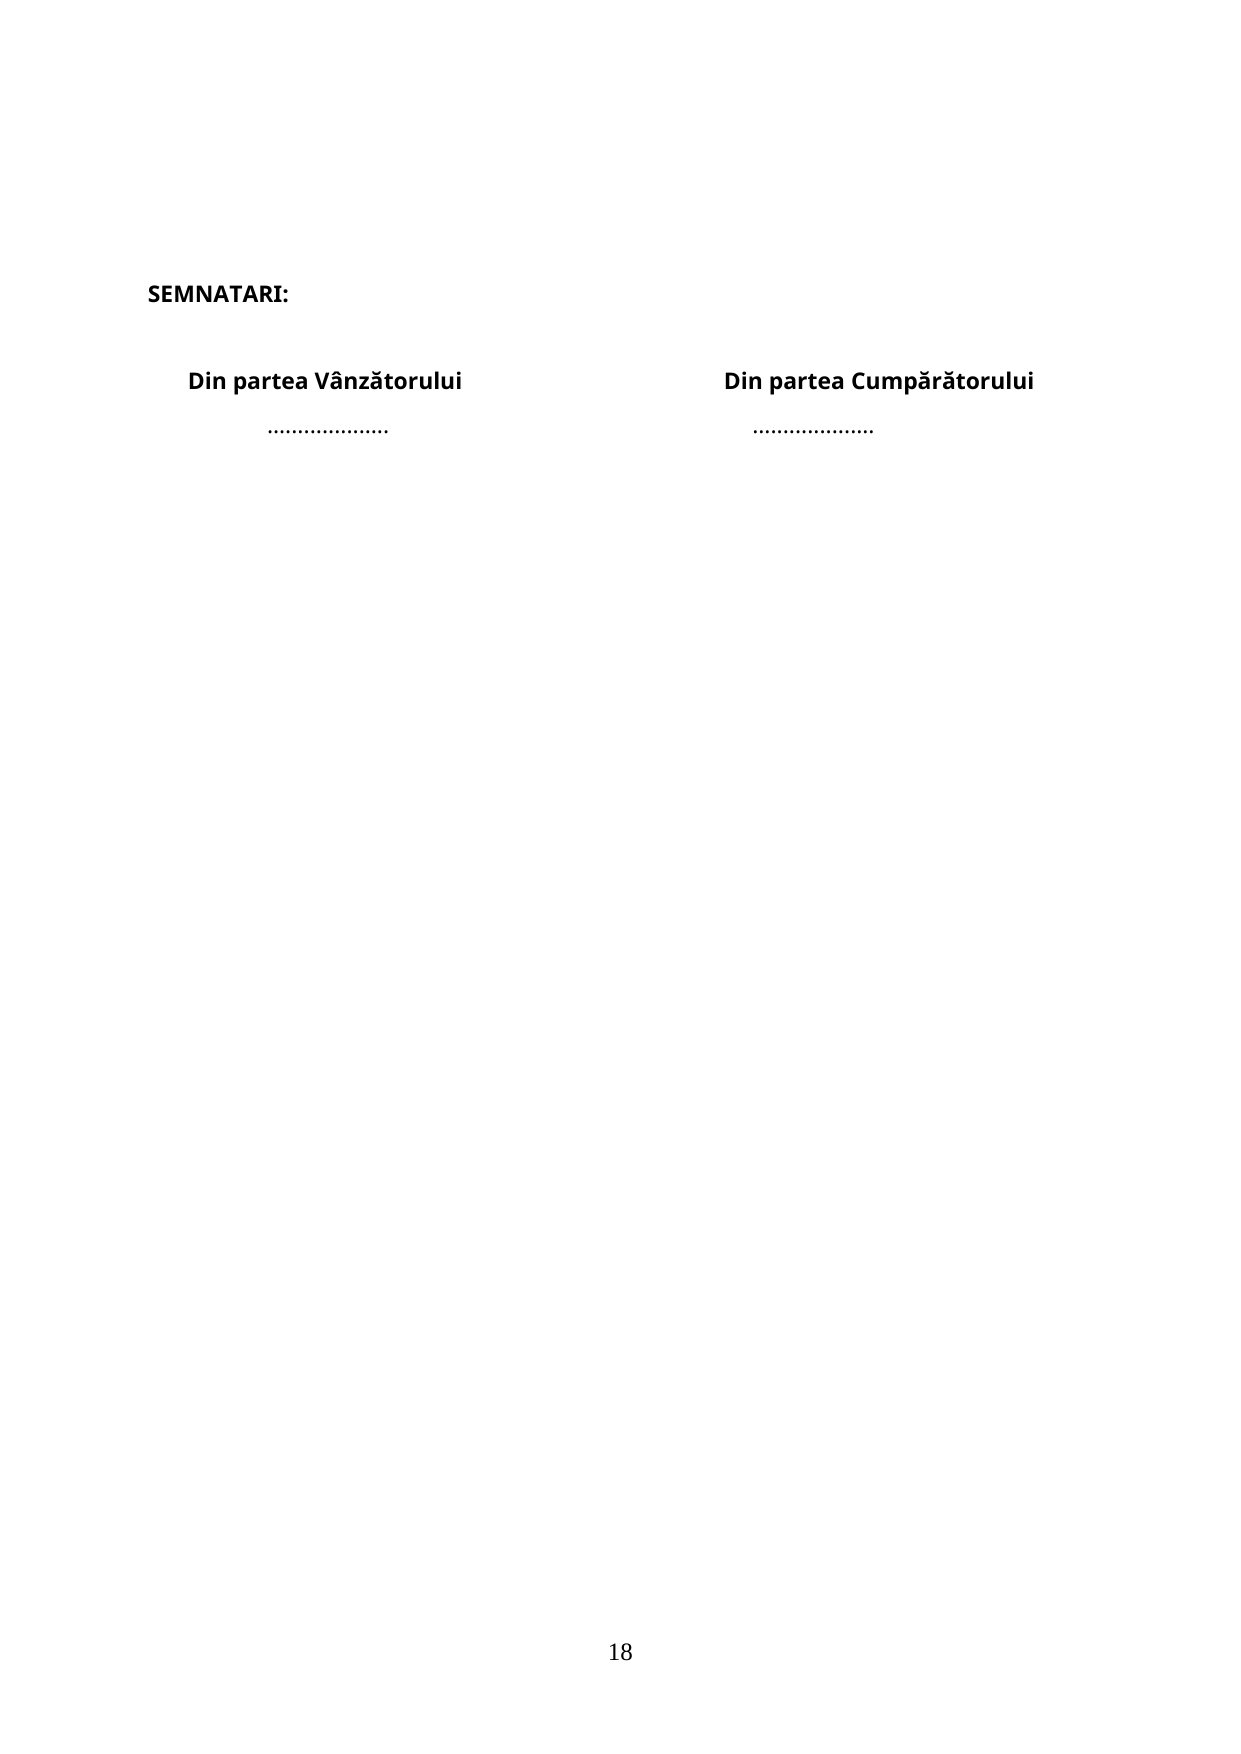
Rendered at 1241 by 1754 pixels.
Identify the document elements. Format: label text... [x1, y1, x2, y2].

text ….............…. ….............…. [148, 409, 1122, 440]
text SEMNATARI: [148, 278, 1122, 309]
text Din partea Vânzătorului Din partea Cumpărătorului [148, 365, 1122, 397]
